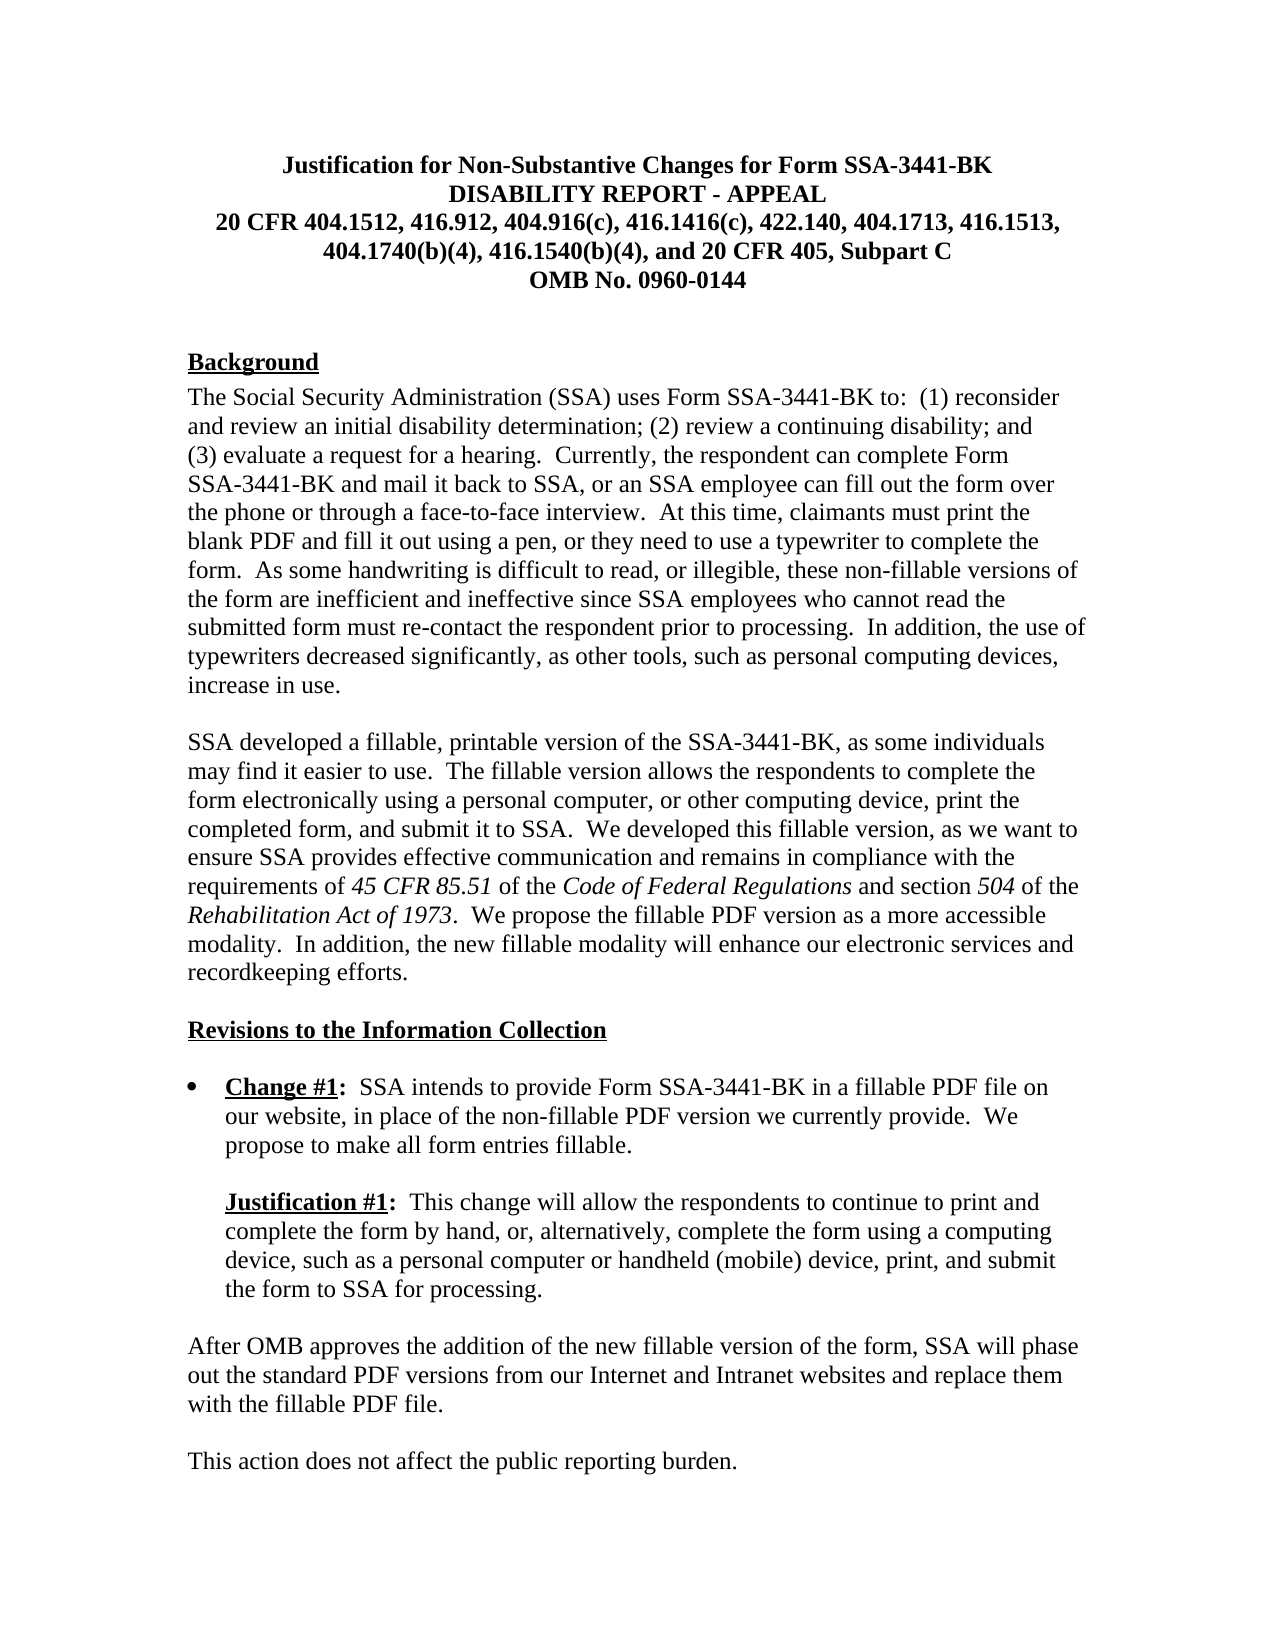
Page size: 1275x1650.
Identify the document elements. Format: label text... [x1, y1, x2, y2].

title Justification for Non-Substantive Changes for Form SSA-3441-BK [187, 150, 1087, 179]
text DISABILITY REPORT - APPEAL [187, 179, 1087, 207]
text 20 CFR 404.1512, 416.912, 404.916(c), 416.1416(c), 422.140, 404.1713, 416.1513, 404.1740(b)(4), 416.1540(b)(4), and 20 CFR 405, Subpart C [187, 207, 1087, 265]
text The Social Security Administration (SSA) uses Form SSA-3441-BK to: (1) reconsider and review an initial disability determination; (2) review a continuing disability; and (3) evaluate a request for a hearing. Currently, the respondent can complete Form SSA-3441-BK and mail it back to SSA, or an SSA employee can fill out the form over the phone or through a face-to-face interview. At this time, claimants must print the blank PDF and fill it out using a pen, or they need to use a typewriter to complete the form. As some handwriting is difficult to read, or illegible, these non-fillable versions of the form are inefficient and ineffective since SSA employees who cannot read the submitted form must re-contact the respondent prior to processing. In addition, the use of typewriters decreased significantly, as other tools, such as personal computing devices, increase in use. [187, 382, 1087, 699]
text OMB No. 0960-0144 [187, 265, 1087, 294]
text Justification #1: This change will allow the respondents to continue to print and complete the form by hand, or, alternatively, complete the form using a computing device, such as a personal computer or handheld (mobile) device, print, and submit the form to SSA for processing. [225, 1187, 1087, 1302]
subtitle Background [187, 347, 1087, 376]
text After OMB approves the addition of the new fillable version of the form, SSA will phase out the standard PDF versions from our Internet and Intranet websites and replace them with the fillable PDF file. [187, 1331, 1087, 1417]
text This action does not affect the public reporting burden. [187, 1446, 1087, 1475]
text Revisions to the Information Collection [187, 1015, 1087, 1044]
list Change #1: SSA intends to provide Form SSA-3441-BK in a fillable PDF file on our website, in place of the non-fillable PDF version we currently provide. We propose to make all form entries fillable. [187, 1072, 1087, 1159]
text SSA developed a fillable, printable version of the SSA-3441-BK, as some individuals may find it easier to use. The fillable version allows the respondents to complete the form electronically using a personal computer, or other computing device, print the completed form, and submit it to SSA. We developed this fillable version, as we want to ensure SSA provides effective communication and remains in compliance with the requirements of 45 CFR 85.51 of the Code of Federal Regulations and section 504 of the Rehabilitation Act of 1973. We propose the fillable PDF version as a more accessible modality. In addition, the new fillable modality will enhance our electronic services and recordkeeping efforts. [187, 727, 1087, 986]
